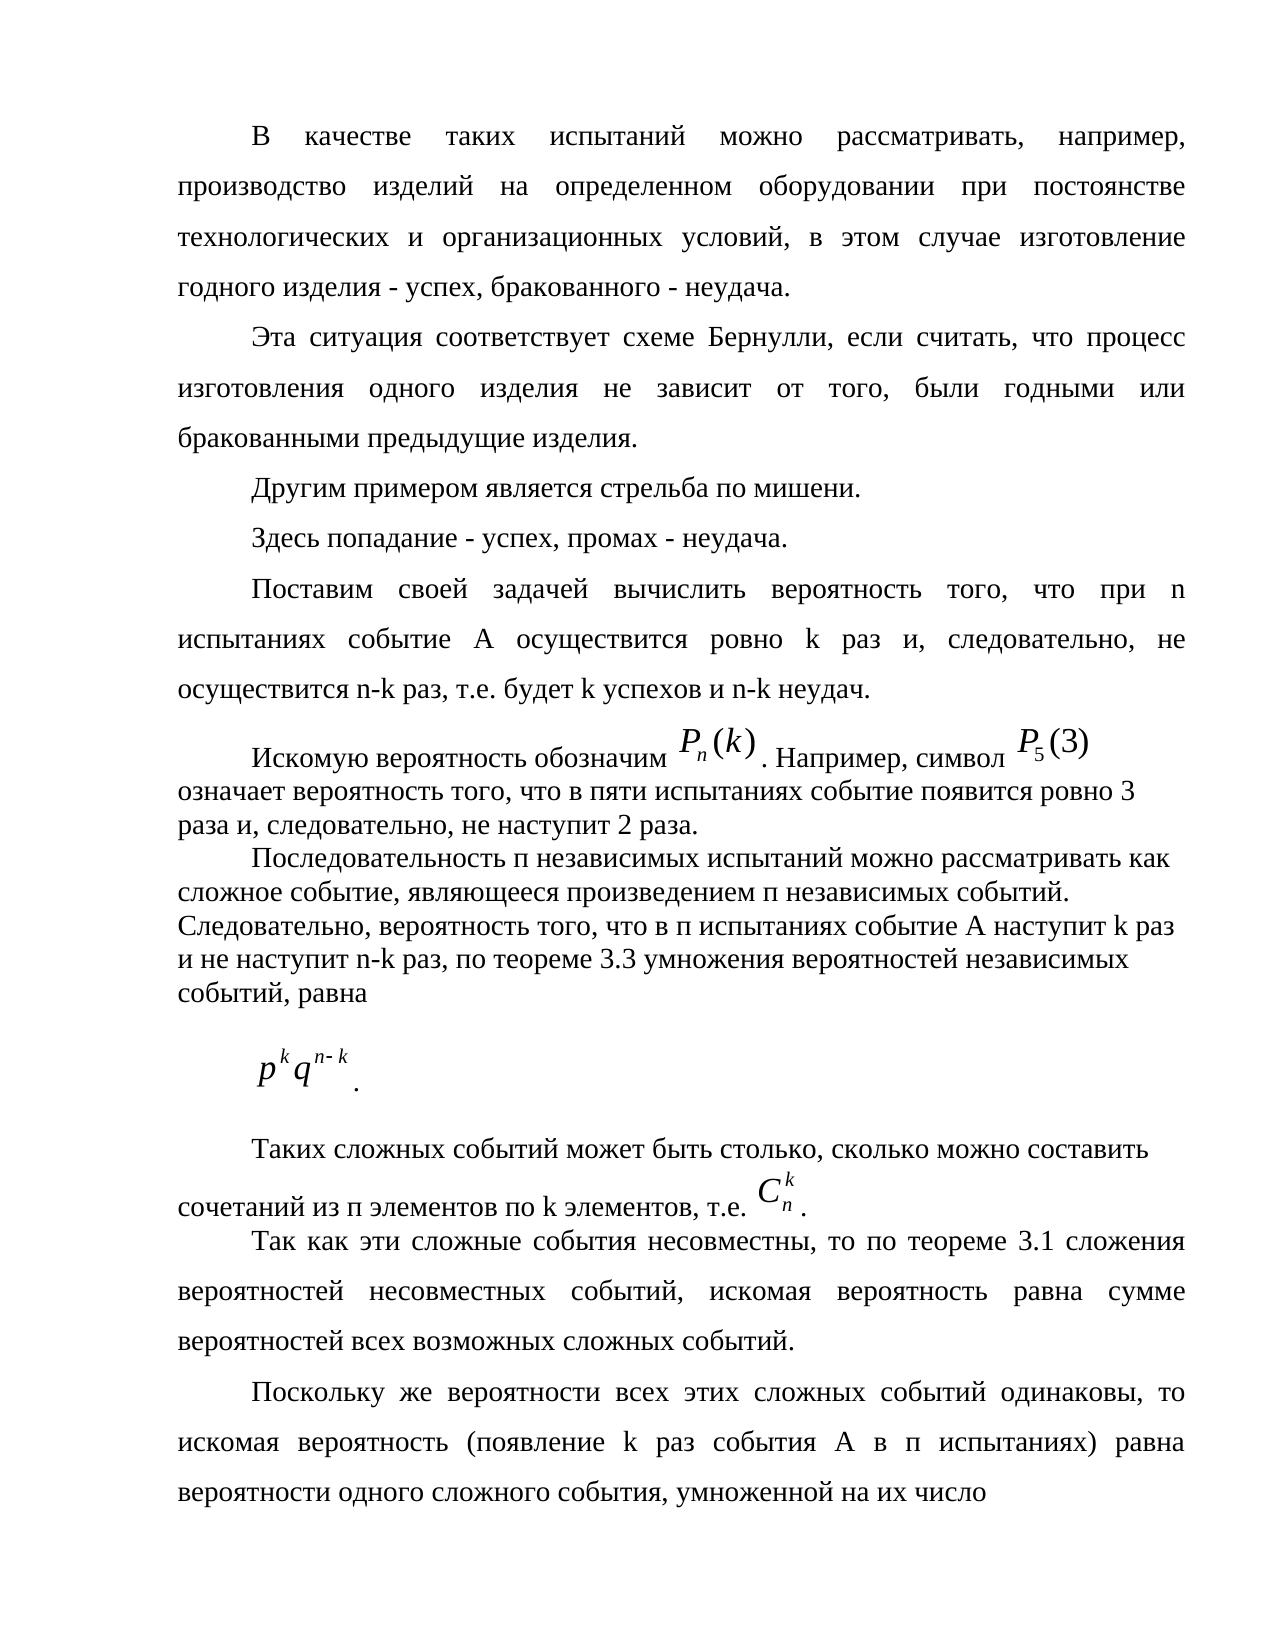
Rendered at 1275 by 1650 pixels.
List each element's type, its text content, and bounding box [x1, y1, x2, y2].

text Другим примером является стрельба по мишени. [177, 470, 1186, 504]
text Так как эти сложные события несовместны, то по теореме 3.1 сложения вероятностей несовместных событий, искомая вероятность равна сумме вероятностей всех возможных сложных событий. [177, 1223, 1186, 1357]
text Эта ситуация соответствует схеме Бернулли, если считать, что процесс изготовления одного изделия не зависит от того, были годными или бракованными предыдущие изделия. [177, 319, 1186, 453]
text Поскольку же вероятности всех этих сложных событий одинаковы, то искомая вероятность (появление k раз события А в п испытаниях) равна вероятности одного сложного события, умноженной на их число [177, 1374, 1186, 1508]
text Искомую вероятность обозначим . Например, символ означает вероятность того, что в пяти испытаниях событие появится ровно 3 раза и, следовательно, не наступит 2 раза. [177, 722, 1186, 841]
text . [177, 1042, 1186, 1098]
text Таких сложных событий может быть столько, сколько можно составить сочетаний из п элементов по k элементов, т.е. . [177, 1132, 1186, 1223]
text Здесь попадание - успех, промах - неудача. [177, 521, 1186, 554]
text Поставим своей задачей вычислить вероятность того, что при n испытаниях событие А осуществится ровно k раз и, следовательно, не осуществится n-k раз, т.е. будет k успехов и n-k неудач. [177, 571, 1186, 705]
text В качестве таких испытаний можно рассматривать, например, производство изделий на определенном оборудовании при постоянстве технологических и организационных условий, в этом случае изготовление годного изделия - успех, бракованного - неудача. [177, 118, 1186, 303]
text Последовательность п независимых испытаний можно рассматривать как сложное событие, являющееся произведением п независимых событий. Следовательно, вероятность того, что в п испытаниях событие А наступит k раз и не наступит n-k раз, по теореме 3.3 умножения вероятностей независимых событий, равна [177, 841, 1186, 1008]
